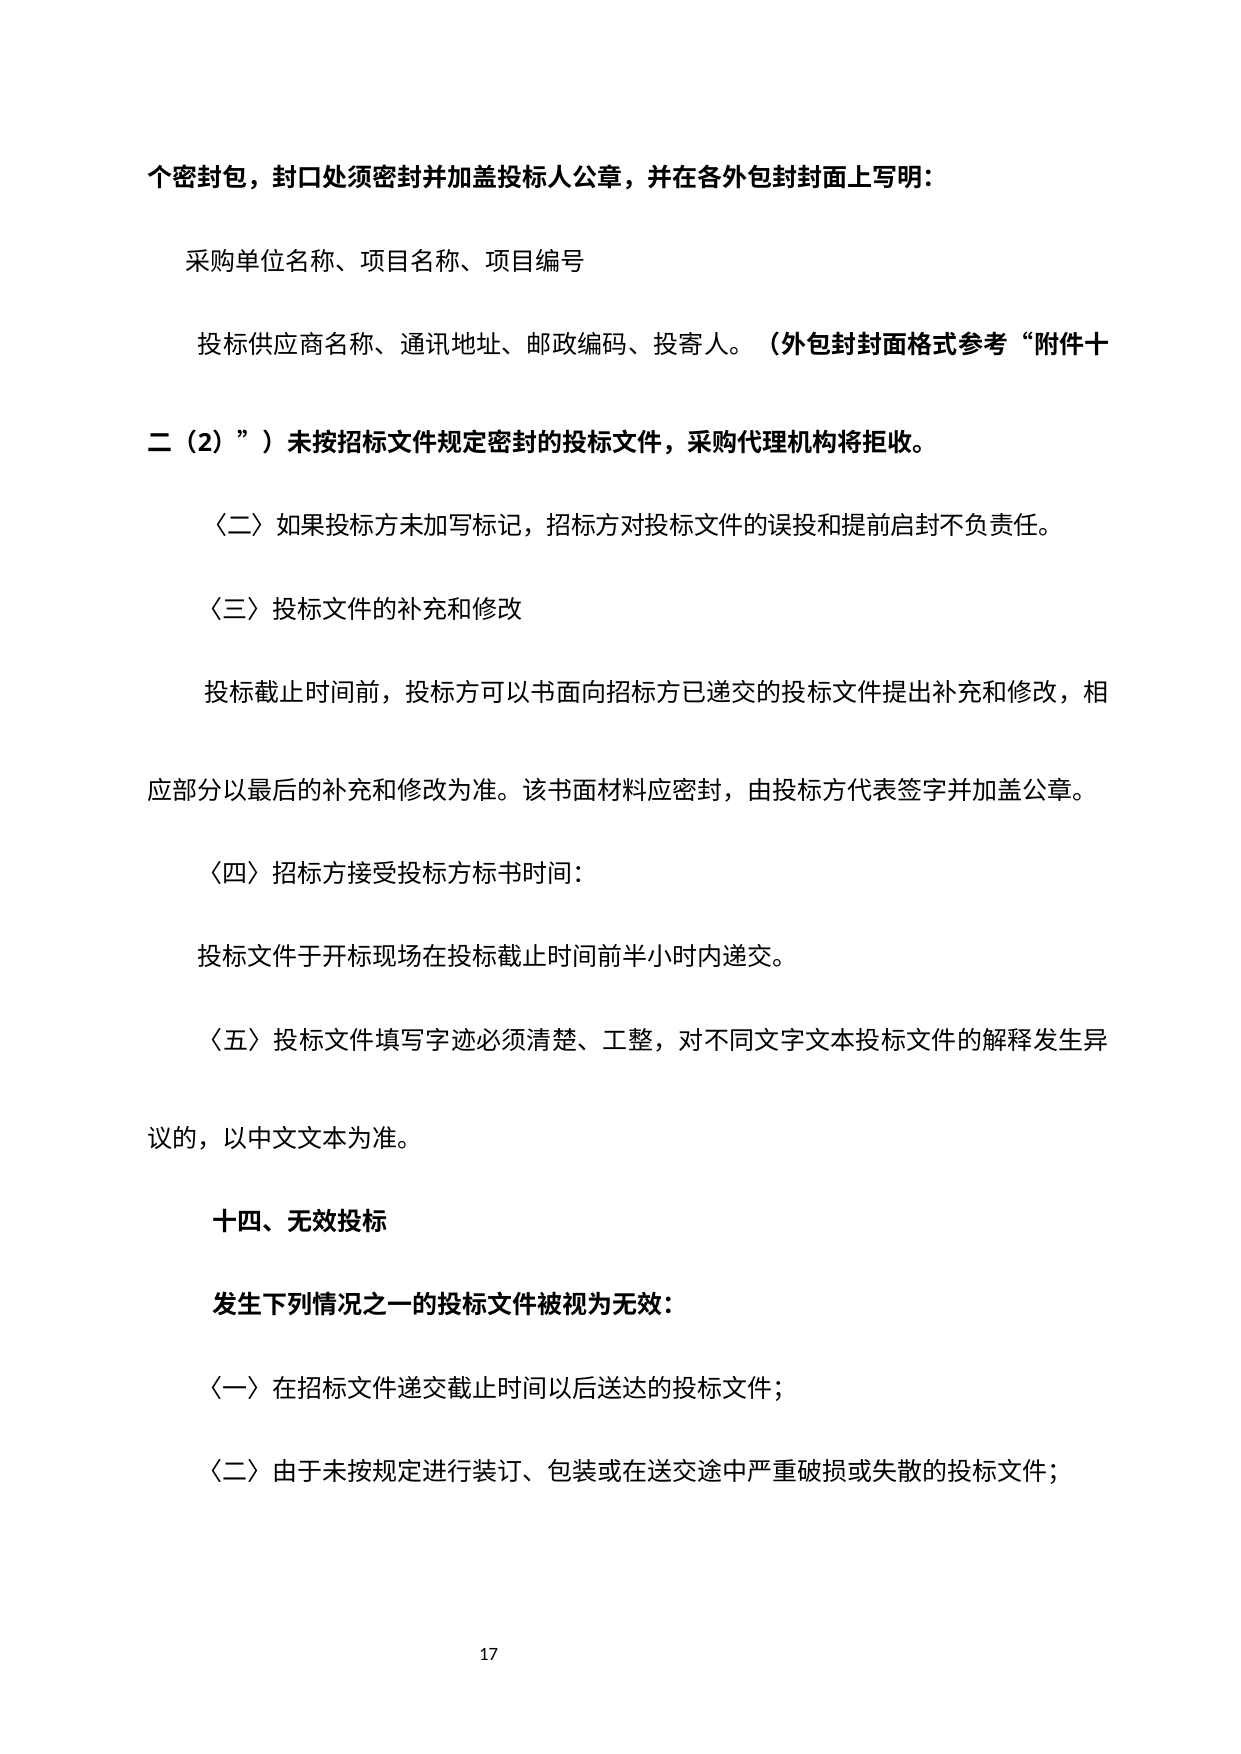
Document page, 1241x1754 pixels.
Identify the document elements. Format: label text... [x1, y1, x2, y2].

text 发生下列情况之一的投标文件被视为无效： [148, 1270, 1110, 1335]
text 〈五〉投标文件填写字迹必须清楚、工整，对不同文字文本投标文件的解释发生异议的，以中文文本为准。 [148, 1006, 1110, 1169]
text 投标文件于开标现场在投标截止时间前半小时内递交。 [148, 922, 1110, 988]
text 投标供应商名称、通讯地址、邮政编码、投寄人。（外包封封面格式参考“附件十二（2）”）未按招标文件规定密封的投标文件，采购代理机构将拒收。 [148, 310, 1110, 473]
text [148, 143, 1110, 209]
text 〈三〉投标文件的补充和修改 [148, 574, 1110, 640]
text 十四、无效投标 [148, 1187, 1110, 1252]
text 〈四〉招标方接受投标方标书时间： [148, 839, 1110, 904]
text 采购单位名称、项目名称、项目编号 [148, 227, 1110, 292]
text 〈二〉如果投标方未加写标记，招标方对投标文件的误投和提前启封不负责任。 [148, 491, 1110, 556]
text 投标截止时间前，投标方可以书面向招标方已递交的投标文件提出补充和修改，相应部分以最后的补充和修改为准。该书面材料应密封，由投标方代表签字并加盖公章。 [148, 658, 1110, 821]
text 〈二〉由于未按规定进行装订、包装或在送交途中严重破损或失散的投标文件； [148, 1437, 1110, 1502]
text 〈一〉在招标文件递交截止时间以后送达的投标文件； [148, 1353, 1110, 1419]
